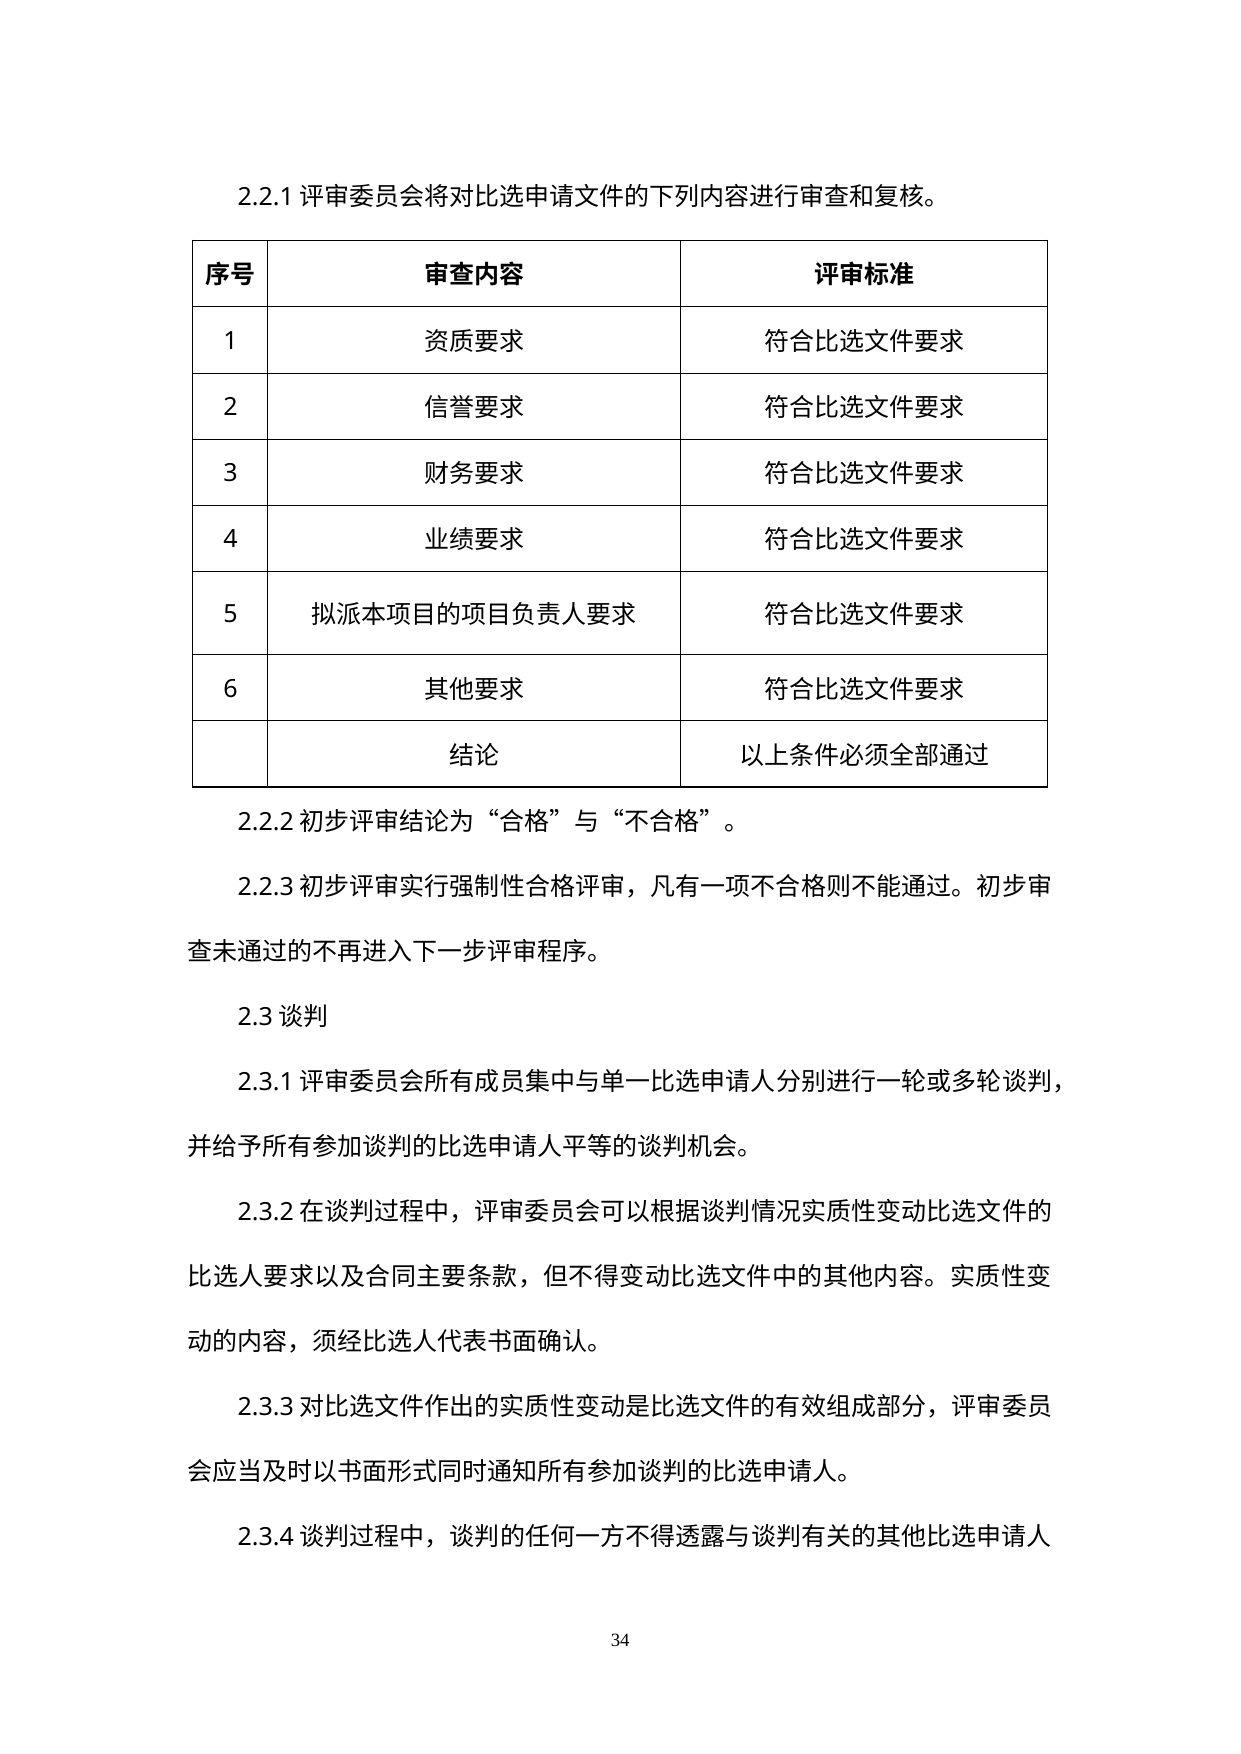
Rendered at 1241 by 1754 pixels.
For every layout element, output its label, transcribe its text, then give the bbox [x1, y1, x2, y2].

table_cell 1 [193, 307, 267, 372]
table_cell 6 [193, 655, 267, 720]
table_cell 财务要求 [268, 440, 680, 504]
table_cell 符合比选文件要求 [681, 374, 1047, 438]
text 2.3.2在谈判过程中，评审委员会可以根据谈判情况实质性变动比选文件的比选人要求以及合同主要条款，但不得变动比选文件中的其他内容。实质性变动的内容，须经比选人代表书面确认。 [187, 1177, 1053, 1372]
table_cell 符合比选文件要求 [681, 572, 1047, 654]
table_cell 5 [193, 572, 267, 654]
table_cell 符合比选文件要求 [681, 506, 1047, 571]
table_cell 其他要求 [268, 655, 680, 720]
table_cell 信誉要求 [268, 374, 680, 438]
table_cell [193, 721, 267, 786]
table_cell 符合比选文件要求 [681, 440, 1047, 504]
text 2.3谈判 [187, 982, 1053, 1047]
table_header 评审标准 [681, 241, 1047, 306]
table_cell 3 [193, 440, 267, 504]
table_cell 符合比选文件要求 [681, 655, 1047, 720]
table_cell 符合比选文件要求 [681, 307, 1047, 372]
text 2.2.1评审委员会将对比选申请文件的下列内容进行审查和复核。 [187, 162, 1053, 227]
table_cell 以上条件必须全部通过 [681, 721, 1047, 786]
table_cell 结论 [268, 721, 680, 786]
table_header 审查内容 [268, 241, 680, 306]
text 2.2.3初步评审实行强制性合格评审，凡有一项不合格则不能通过。初步审查未通过的不再进入下一步评审程序。 [187, 852, 1053, 982]
table_cell 资质要求 [268, 307, 680, 372]
table_header 序号 [193, 241, 267, 306]
table_cell 拟派本项目的项目负责人要求 [268, 572, 680, 654]
text 2.3.1评审委员会所有成员集中与单一比选申请人分别进行一轮或多轮谈判，并给予所有参加谈判的比选申请人平等的谈判机会。 [187, 1047, 1053, 1177]
text 2.3.3对比选文件作出的实质性变动是比选文件的有效组成部分，评审委员会应当及时以书面形式同时通知所有参加谈判的比选申请人。 [187, 1372, 1053, 1502]
text 2.2.2初步评审结论为“合格”与“不合格”。 [187, 787, 1053, 852]
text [187, 1502, 1053, 1567]
table_cell 业绩要求 [268, 506, 680, 571]
table_cell 2 [193, 374, 267, 438]
table_cell 4 [193, 506, 267, 571]
